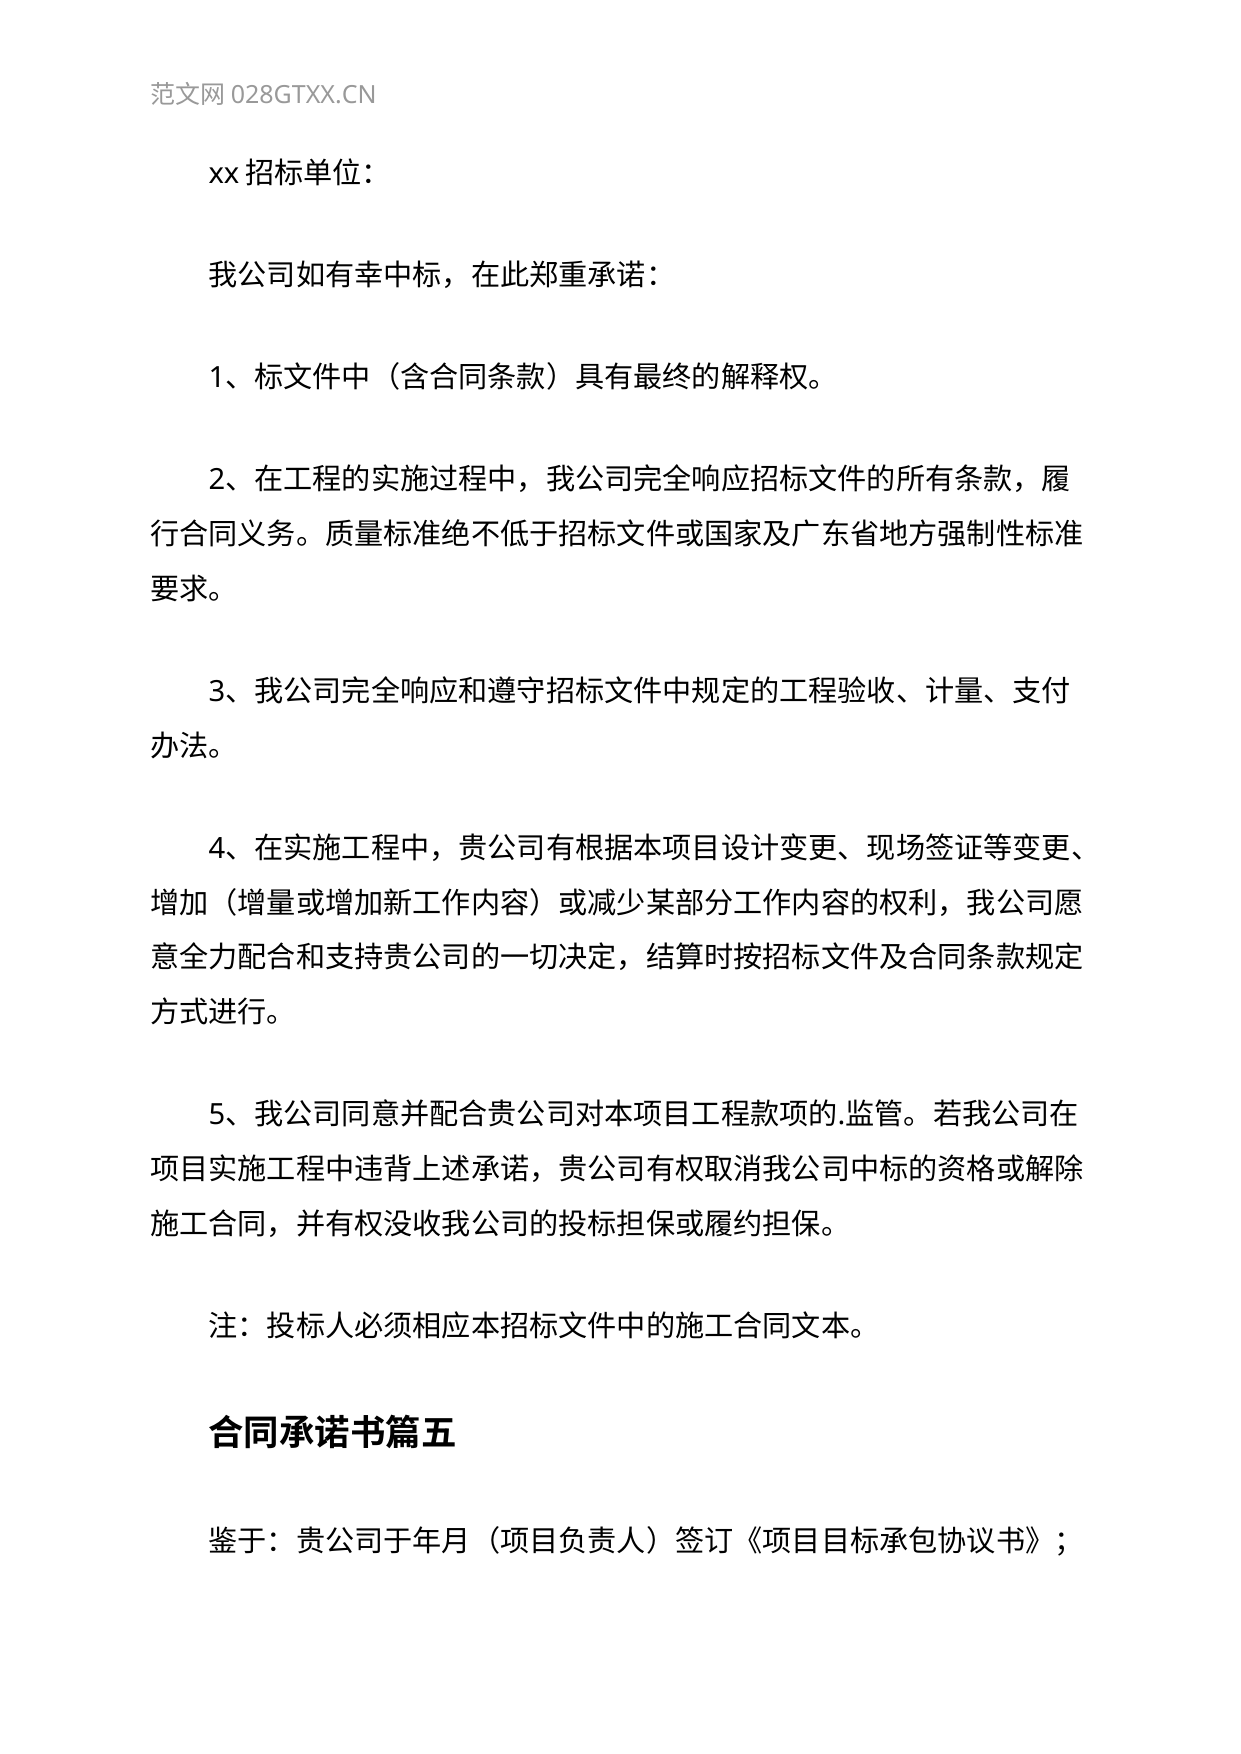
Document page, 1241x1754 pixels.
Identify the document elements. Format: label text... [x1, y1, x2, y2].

text 2、在工程的实施过程中，我公司完全响应招标文件的所有条款，履行合同义务。质量标准绝不低于招标文件或国家及广东省地方强制性标准要求。 [150, 456, 1090, 608]
text xx招标单位： [150, 150, 1090, 192]
text 4、在实施工程中，贵公司有根据本项目设计变更、现场签证等变更、增加（增量或增加新工作内容）或减少某部分工作内容的权利，我公司愿意全力配合和支持贵公司的一切决定，结算时按招标文件及合同条款规定方式进行。 [150, 824, 1090, 1031]
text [150, 1518, 1090, 1560]
text 1、标文件中（含合同条款）具有最终的解释权。 [150, 354, 1090, 396]
text 注：投标人必须相应本招标文件中的施工合同文本。 [150, 1302, 1090, 1345]
text 我公司如有幸中标，在此郑重承诺： [150, 252, 1090, 294]
text 5、我公司同意并配合贵公司对本项目工程款项的.监管。若我公司在项目实施工程中违背上述承诺，贵公司有权取消我公司中标的资格或解除施工合同，并有权没收我公司的投标担保或履约担保。 [150, 1091, 1090, 1243]
text 合同承诺书篇五 [150, 1404, 1090, 1455]
text 3、我公司完全响应和遵守招标文件中规定的工程验收、计量、支付办法。 [150, 667, 1090, 765]
